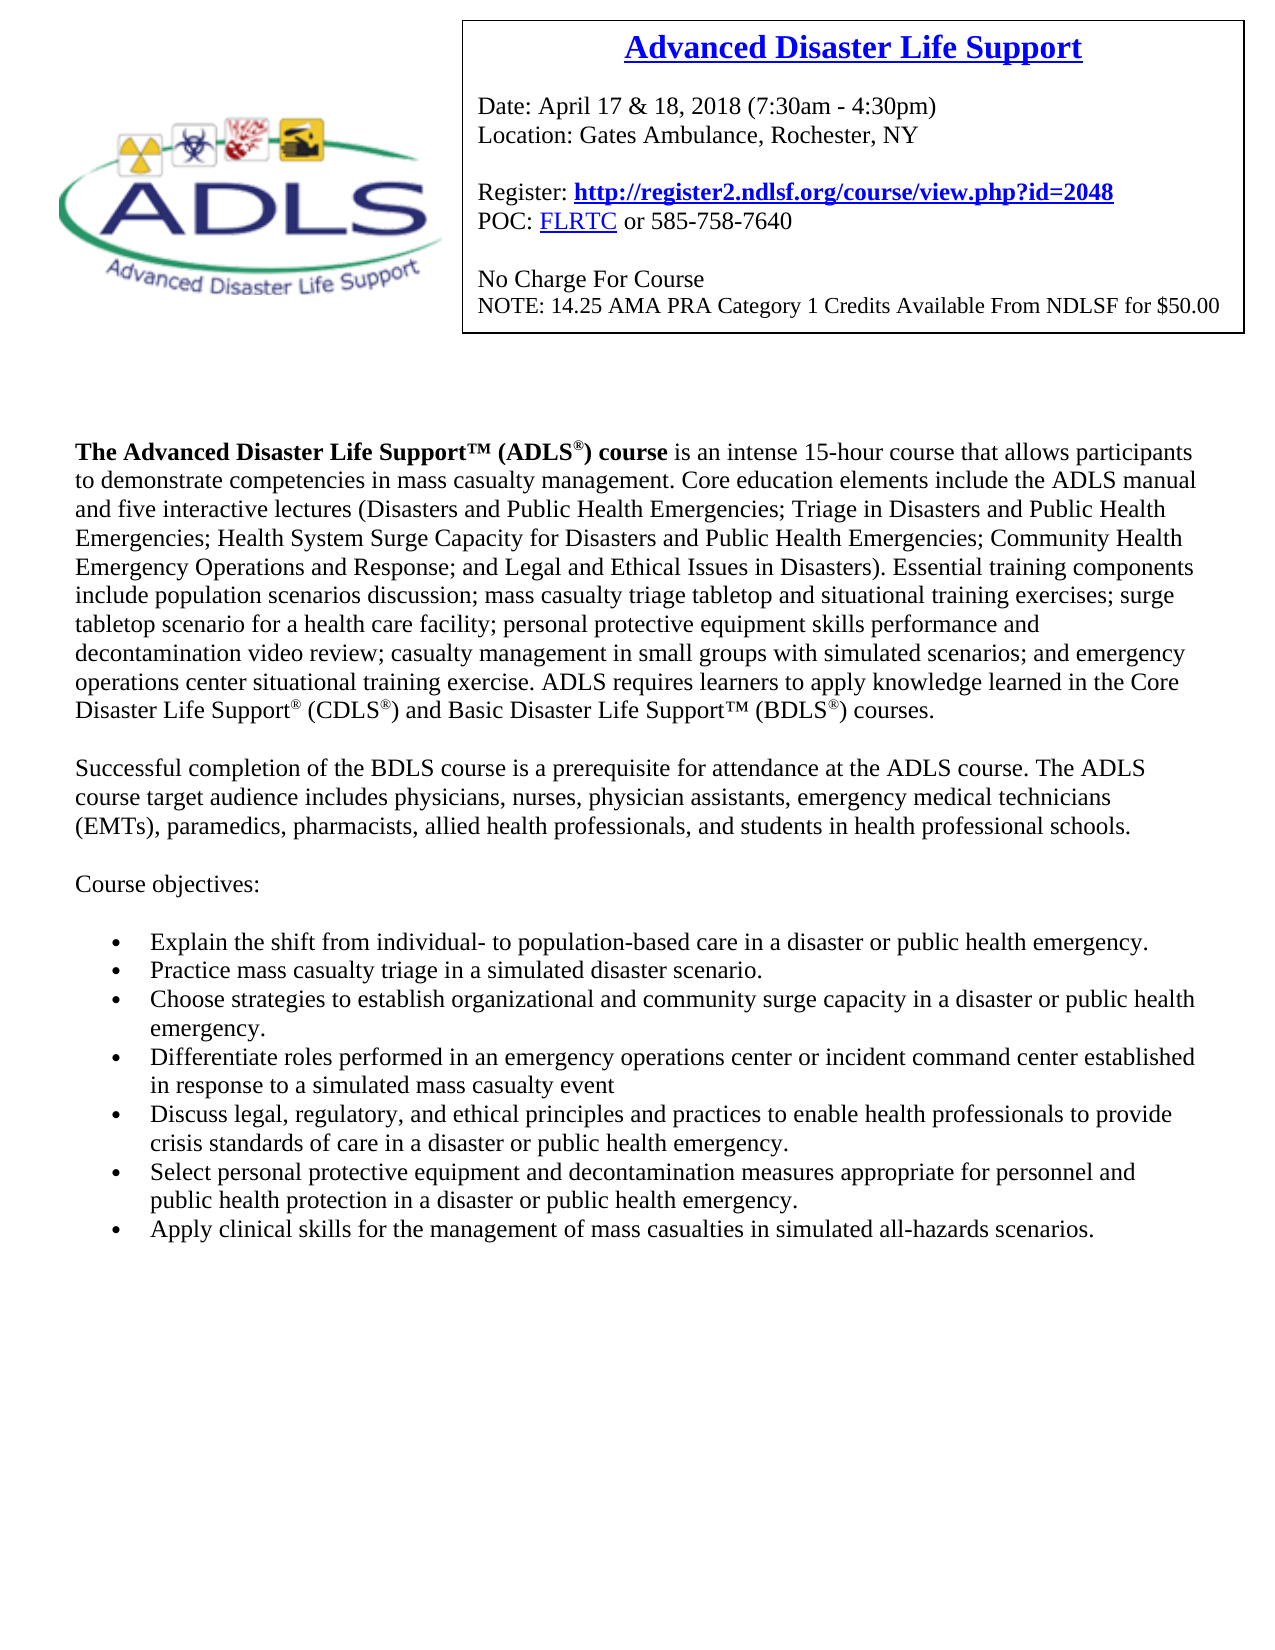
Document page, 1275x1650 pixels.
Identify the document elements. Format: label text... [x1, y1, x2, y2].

list Choose strategies to establish organizational and community surge capacity in a disaster or public health emergency. [112, 984, 1200, 1042]
text Successful completion of the BDLS course is a prerequisite for attendance at the ADLS course. The ADLS course target audience includes physicians, nurses, physician assistants, emergency medical technicians (EMTs), paramedics, pharmacists, allied health professionals, and students in health professional schools. [75, 753, 1200, 840]
list Explain the shift from individual- to population-based care in a disaster or public health emergency. [112, 927, 1200, 956]
list Apply clinical skills for the management of mass casualties in simulated all-hazards scenarios. [112, 1214, 1200, 1243]
list Discuss legal, regulatory, and ethical principles and practices to enable health professionals to provide crisis standards of care in a disaster or public health emergency. [112, 1099, 1200, 1157]
list Select personal protective equipment and decontamination measures appropriate for personnel and public health protection in a disaster or public health emergency. [112, 1157, 1200, 1214]
list Differentiate roles performed in an emergency operations center or incident command center established in response to a simulated mass casualty event [112, 1042, 1200, 1099]
list Practice mass casualty triage in a simulated disaster scenario. [112, 956, 1200, 984]
picture [57, 115, 441, 294]
text The Advanced Disaster Life Support™ (ADLS®) course is an intense 15-hour course that allows participants to demonstrate competencies in mass casualty management. Core education elements include the ADLS manual and five interactive lectures (Disasters and Public Health Emergencies; Triage in Disasters and Public Health Emergencies; Health System Surge Capacity for Disasters and Public Health Emergencies; Community Health Emergency Operations and Response; and Legal and Ethical Issues in Disasters). Essential training components include population scenarios discussion; mass casualty triage tabletop and situational training exercises; surge tabletop scenario for a health care facility; personal protective equipment skills performance and decontamination video review; casualty management in small groups with simulated scenarios; and emergency operations center situational training exercise. ADLS requires learners to apply knowledge learned in the Core Disaster Life Support® (CDLS®) and Basic Disaster Life Support™ (BDLS®) courses. [75, 437, 1200, 724]
text Course objectives: [75, 869, 1200, 898]
